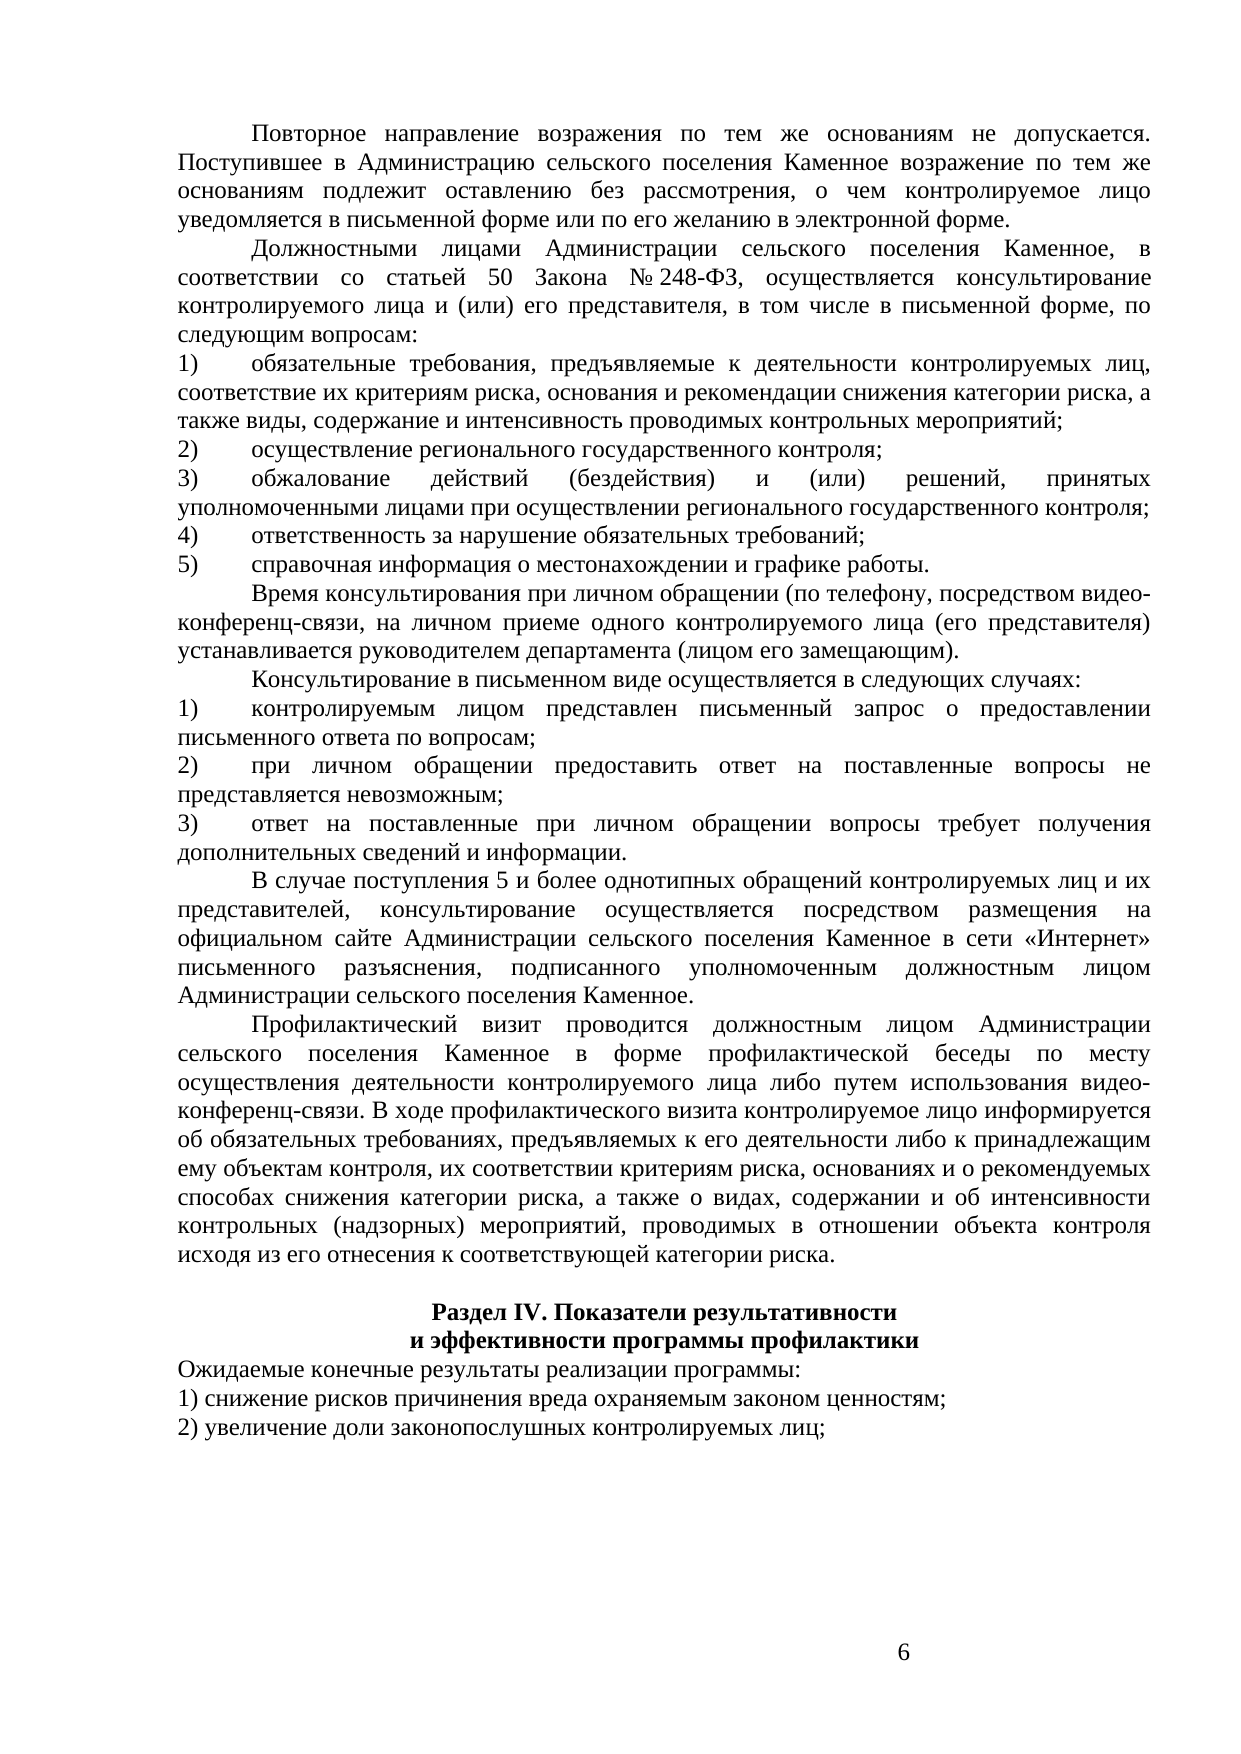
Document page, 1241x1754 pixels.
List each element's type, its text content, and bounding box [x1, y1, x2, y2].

text 1) снижение рисков причинения вреда охраняемым законом ценностям; [177, 1383, 1152, 1412]
text Раздел IV. Показатели результативности [177, 1297, 1152, 1326]
text 2) увеличение доли законопослушных контролируемых лиц; [177, 1412, 1152, 1441]
text Время консультирования при личном обращении (по телефону, посредством видео-конференц-связи, на личном приеме одного контролируемого лица (его представителя) устанавливается руководителем департамента (лицом его замещающим). [177, 578, 1152, 664]
list осуществление регионального государственного контроля; [177, 434, 1152, 463]
text Профилактический визит проводится должностным лицом Администрации сельского поселения Каменное в форме профилактической беседы по месту осуществления деятельности контролируемого лица либо путем использования видео-конференц-связи. В ходе профилактического визита контролируемое лицо информируется об обязательных требованиях, предъявляемых к его деятельности либо к принадлежащим ему объектам контроля, их соответствии критериям риска, основаниях и о рекомендуемых способах снижения категории риска, а также о видах, содержании и об интенсивности контрольных (надзорных) мероприятий, проводимых в отношении объекта контроля исходя из его отнесения к соответствующей категории риска. [177, 1009, 1152, 1268]
list ответ на поставленные при личном обращении вопросы требует получения дополнительных сведений и информации. [177, 808, 1152, 866]
list обязательные требования, предъявляемые к деятельности контролируемых лиц, соответствие их критериям риска, основания и рекомендации снижения категории риска, а также виды, содержание и интенсивность проводимых контрольных мероприятий; [177, 348, 1152, 434]
text и эффективности программы профилактики [177, 1326, 1152, 1354]
list ответственность за нарушение обязательных требований; [177, 521, 1152, 549]
list справочная информация о местонахождении и графике работы. [177, 549, 1152, 578]
text Ожидаемые конечные результаты реализации программы: [177, 1354, 1152, 1383]
list обжалование действий (бездействия) и (или) решений, принятых уполномоченными лицами при осуществлении регионального государственного контроля; [177, 463, 1152, 521]
text В случае поступления 5 и более однотипных обращений контролируемых лиц и их представителей, консультирование осуществляется посредством размещения на официальном сайте Администрации сельского поселения Каменное в сети «Интернет» письменного разъяснения, подписанного уполномоченным должностным лицом Администрации сельского поселения Каменное. [177, 866, 1152, 1009]
list контролируемым лицом представлен письменный запрос о предоставлении письменного ответа по вопросам; [177, 693, 1152, 751]
text Консультирование в письменном виде осуществляется в следующих случаях: [177, 664, 1152, 693]
text Должностными лицами Администрации сельского поселения Каменное, в соответствии со статьей 50 Закона № 248-ФЗ, осуществляется консультирование контролируемого лица и (или) его представителя, в том числе в письменной форме, по следующим вопросам: [177, 233, 1152, 348]
text Повторное направление возражения по тем же основаниям не допускается. Поступившее в Администрацию сельского поселения Каменное возражение по тем же основаниям подлежит оставлению без рассмотрения, о чем контролируемое лицо уведомляется в письменной форме или по его желанию в электронной форме. [177, 118, 1152, 233]
list при личном обращении предоставить ответ на поставленные вопросы не представляется невозможным; [177, 751, 1152, 808]
